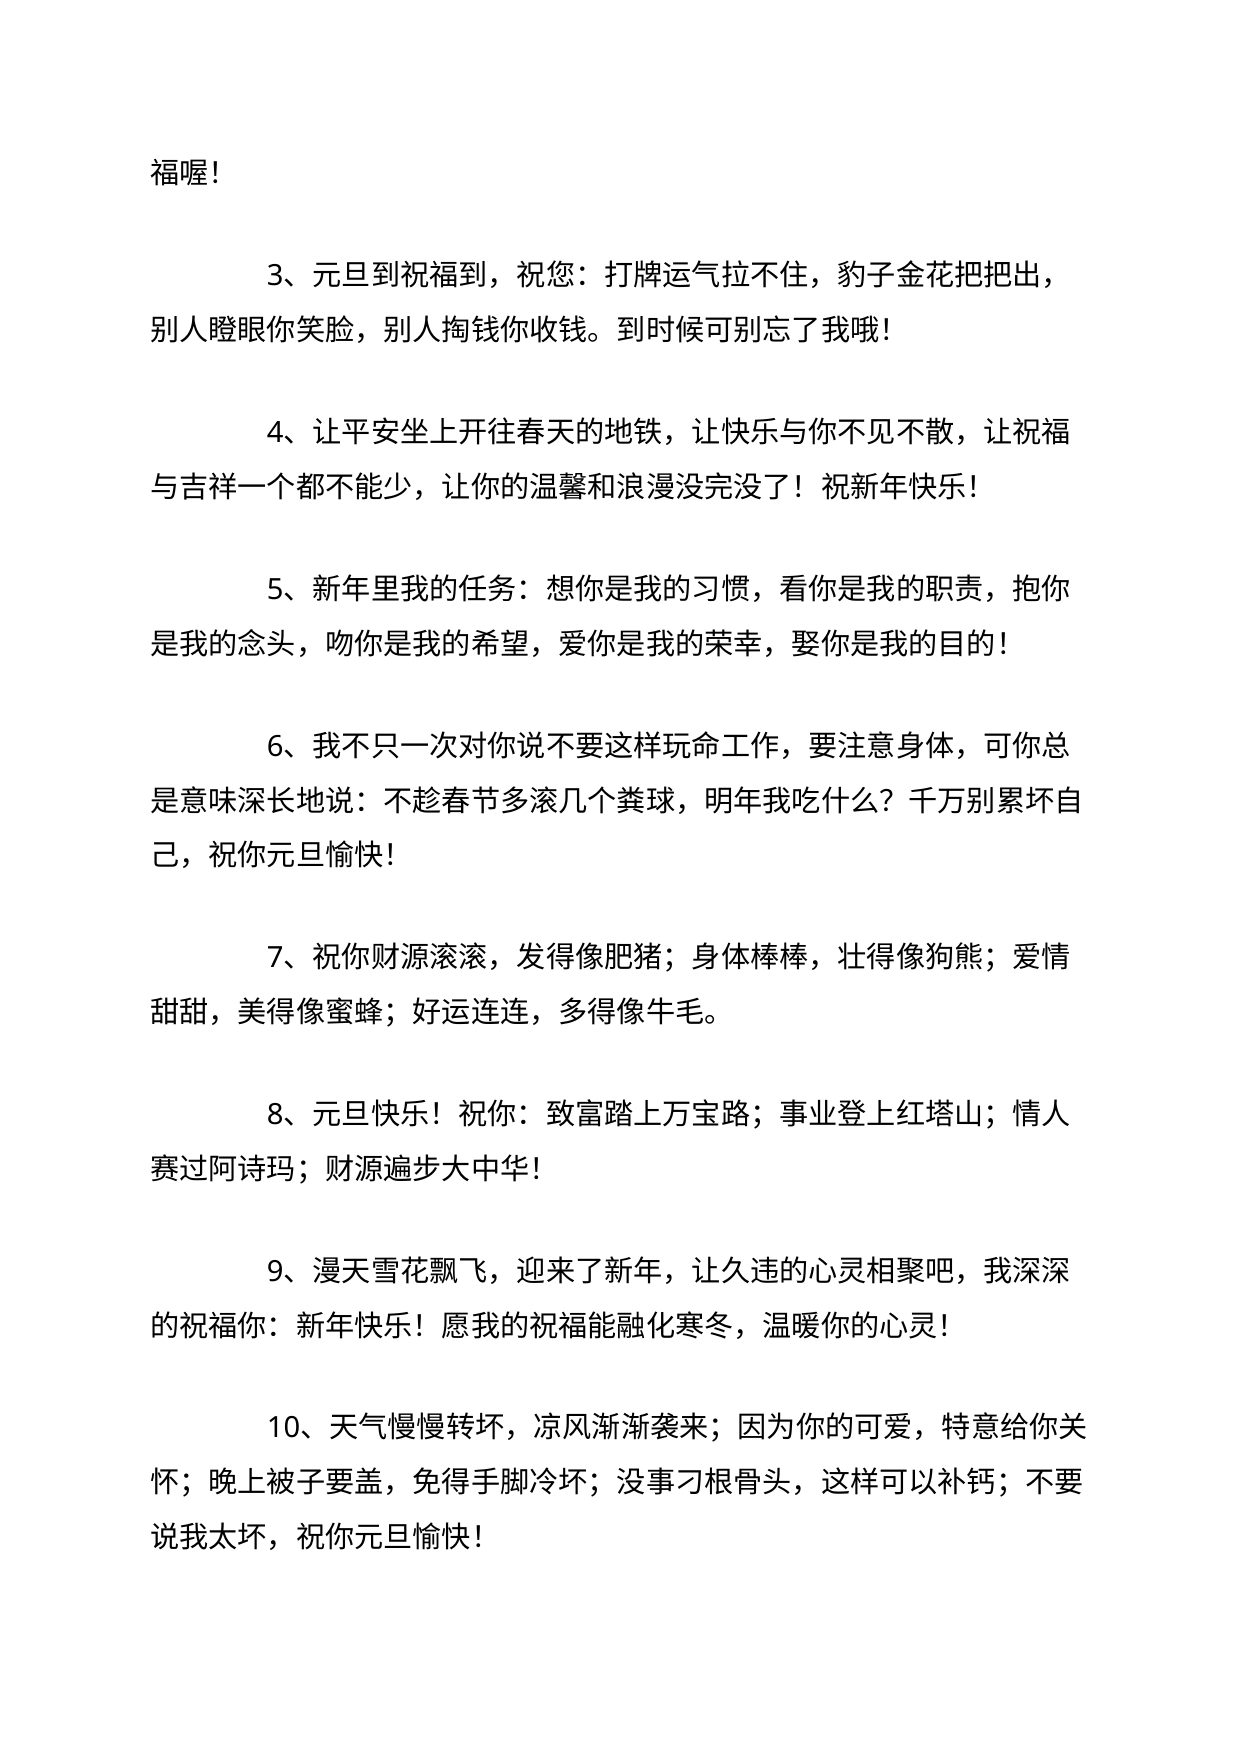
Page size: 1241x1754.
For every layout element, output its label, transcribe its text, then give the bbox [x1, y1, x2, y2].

text 4、让平安坐上开往春天的地铁，让快乐与你不见不散，让祝福与吉祥一个都不能少，让你的温馨和浪漫没完没了！祝新年快乐！ [150, 408, 1090, 506]
text 5、新年里我的任务：想你是我的习惯，看你是我的职责，抱你是我的念头，吻你是我的希望，爱你是我的荣幸，娶你是我的目的！ [150, 565, 1090, 663]
text 6、我不只一次对你说不要这样玩命工作，要注意身体，可你总是意味深长地说：不趁春节多滚几个粪球，明年我吃什么？千万别累坏自己，祝你元旦愉快！ [150, 722, 1090, 874]
text 7、祝你财源滚滚，发得像肥猪；身体棒棒，壮得像狗熊；爱情甜甜，美得像蜜蜂；好运连连，多得像牛毛。 [150, 934, 1090, 1031]
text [150, 150, 1090, 192]
text 8、元旦快乐！祝你：致富踏上万宝路；事业登上红塔山；情人赛过阿诗玛；财源遍步大中华！ [150, 1091, 1090, 1188]
text 10、天气慢慢转坏，凉风渐渐袭来；因为你的可爱，特意给你关怀；晚上被子要盖，免得手脚冷坏；没事刁根骨头，这样可以补钙；不要说我太坏，祝你元旦愉快！ [150, 1404, 1090, 1556]
text 9、漫天雪花飘飞，迎来了新年，让久违的心灵相聚吧，我深深的祝福你：新年快乐！愿我的祝福能融化寒冬，温暖你的心灵！ [150, 1247, 1090, 1344]
text 3、元旦到祝福到，祝您：打牌运气拉不住，豹子金花把把出，别人瞪眼你笑脸，别人掏钱你收钱。到时候可别忘了我哦！ [150, 252, 1090, 349]
